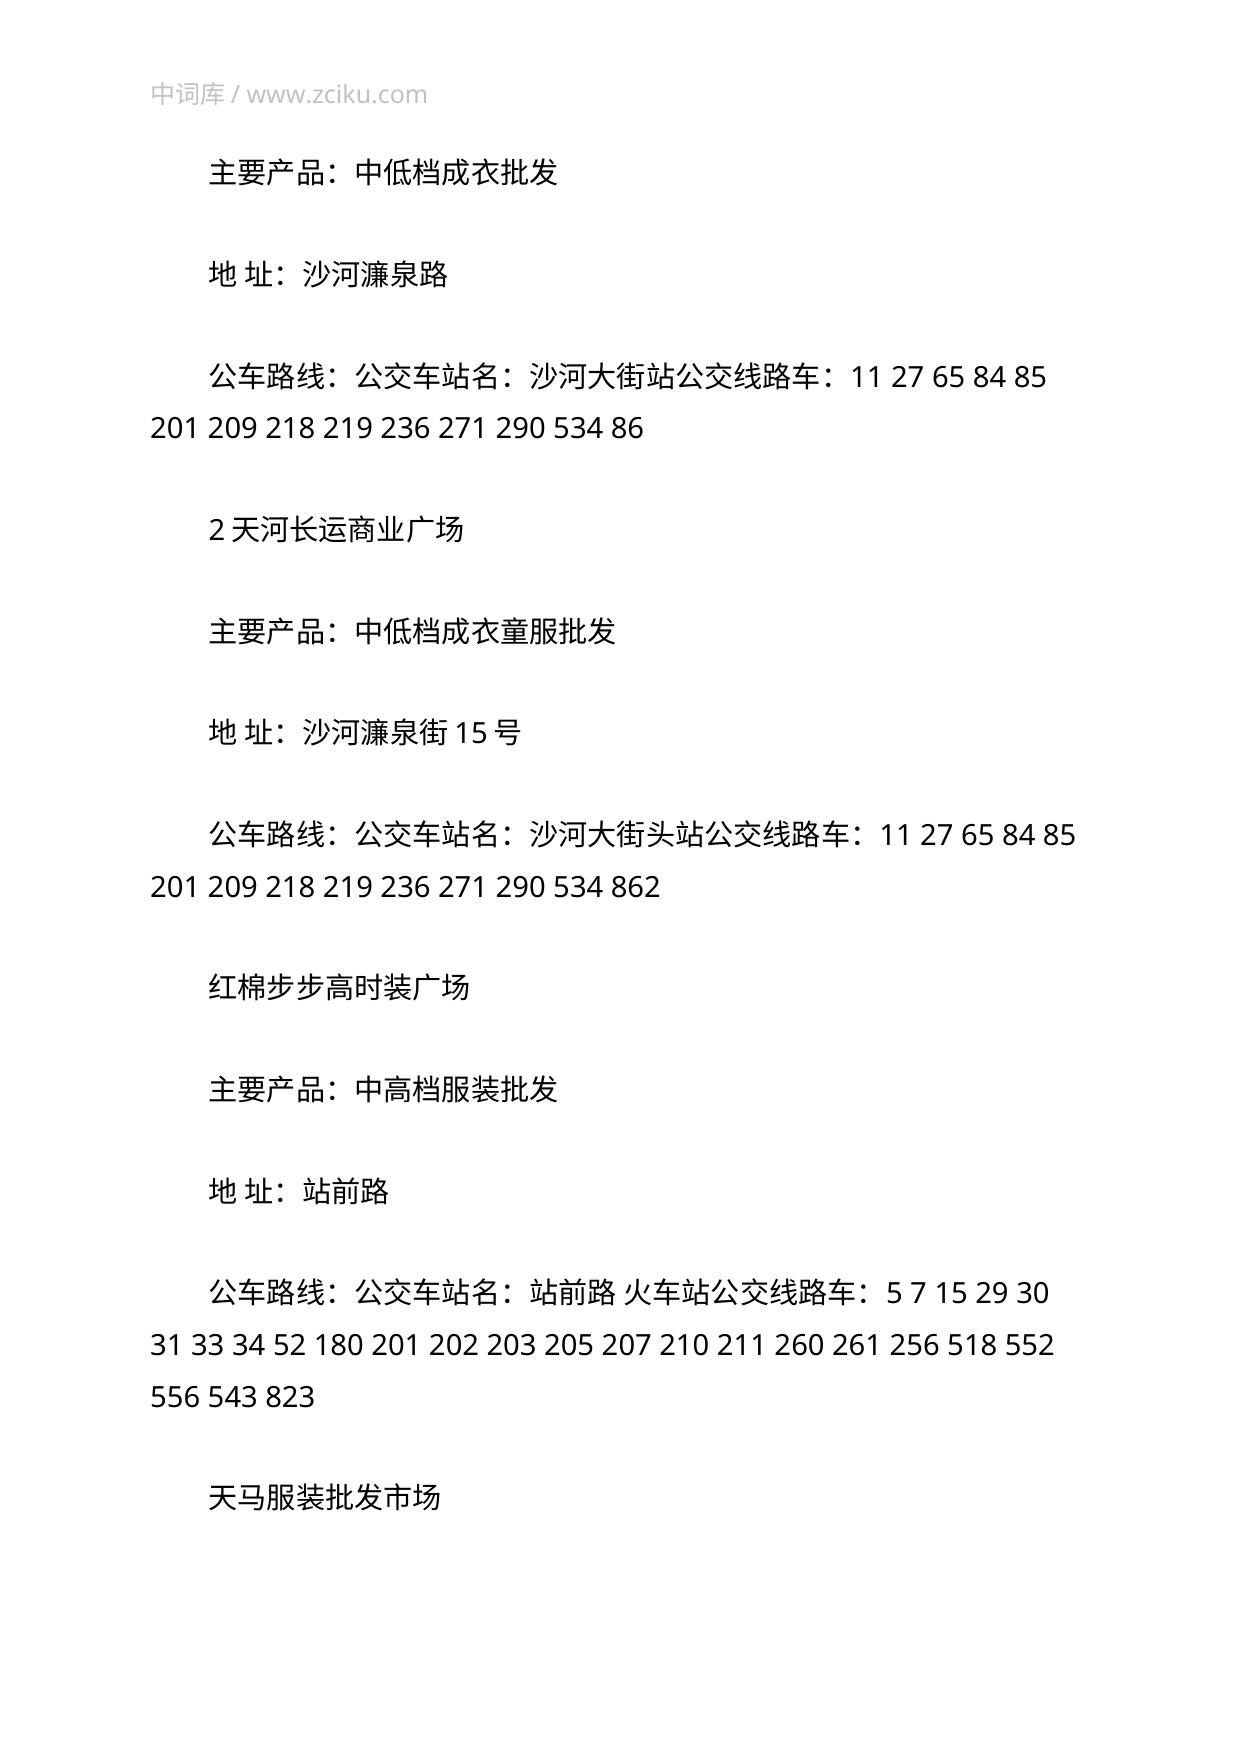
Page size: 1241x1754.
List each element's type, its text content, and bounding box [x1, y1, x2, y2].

text 地 址：站前路 [150, 1168, 1090, 1211]
text 公车路线：公交车站名：沙河大街站公交线路车：11 27 65 84 85 201 209 218 219 236 271 290 534 86 [150, 353, 1090, 447]
text 公车路线：公交车站名：沙河大街头站公交线路车：11 27 65 84 85 201 209 218 219 236 271 290 534 862 [150, 812, 1090, 906]
text 天马服装批发市场 [150, 1474, 1090, 1517]
text 主要产品：中低档成衣童服批发 [150, 608, 1090, 651]
text 地 址：沙河濂泉路 [150, 252, 1090, 294]
text 主要产品：中低档成衣批发 [150, 150, 1090, 192]
text 红棉步步高时装广场 [150, 965, 1090, 1007]
text 地 址：沙河濂泉街15号 [150, 710, 1090, 752]
text 公车路线：公交车站名：站前路 火车站公交线路车：5 7 15 29 30 31 33 34 52 180 201 202 203 205 207 210 211 260 261 256 518 552 556 543 823 [150, 1270, 1090, 1416]
text 2天河长运商业广场 [150, 506, 1090, 549]
text 主要产品：中高档服装批发 [150, 1066, 1090, 1109]
